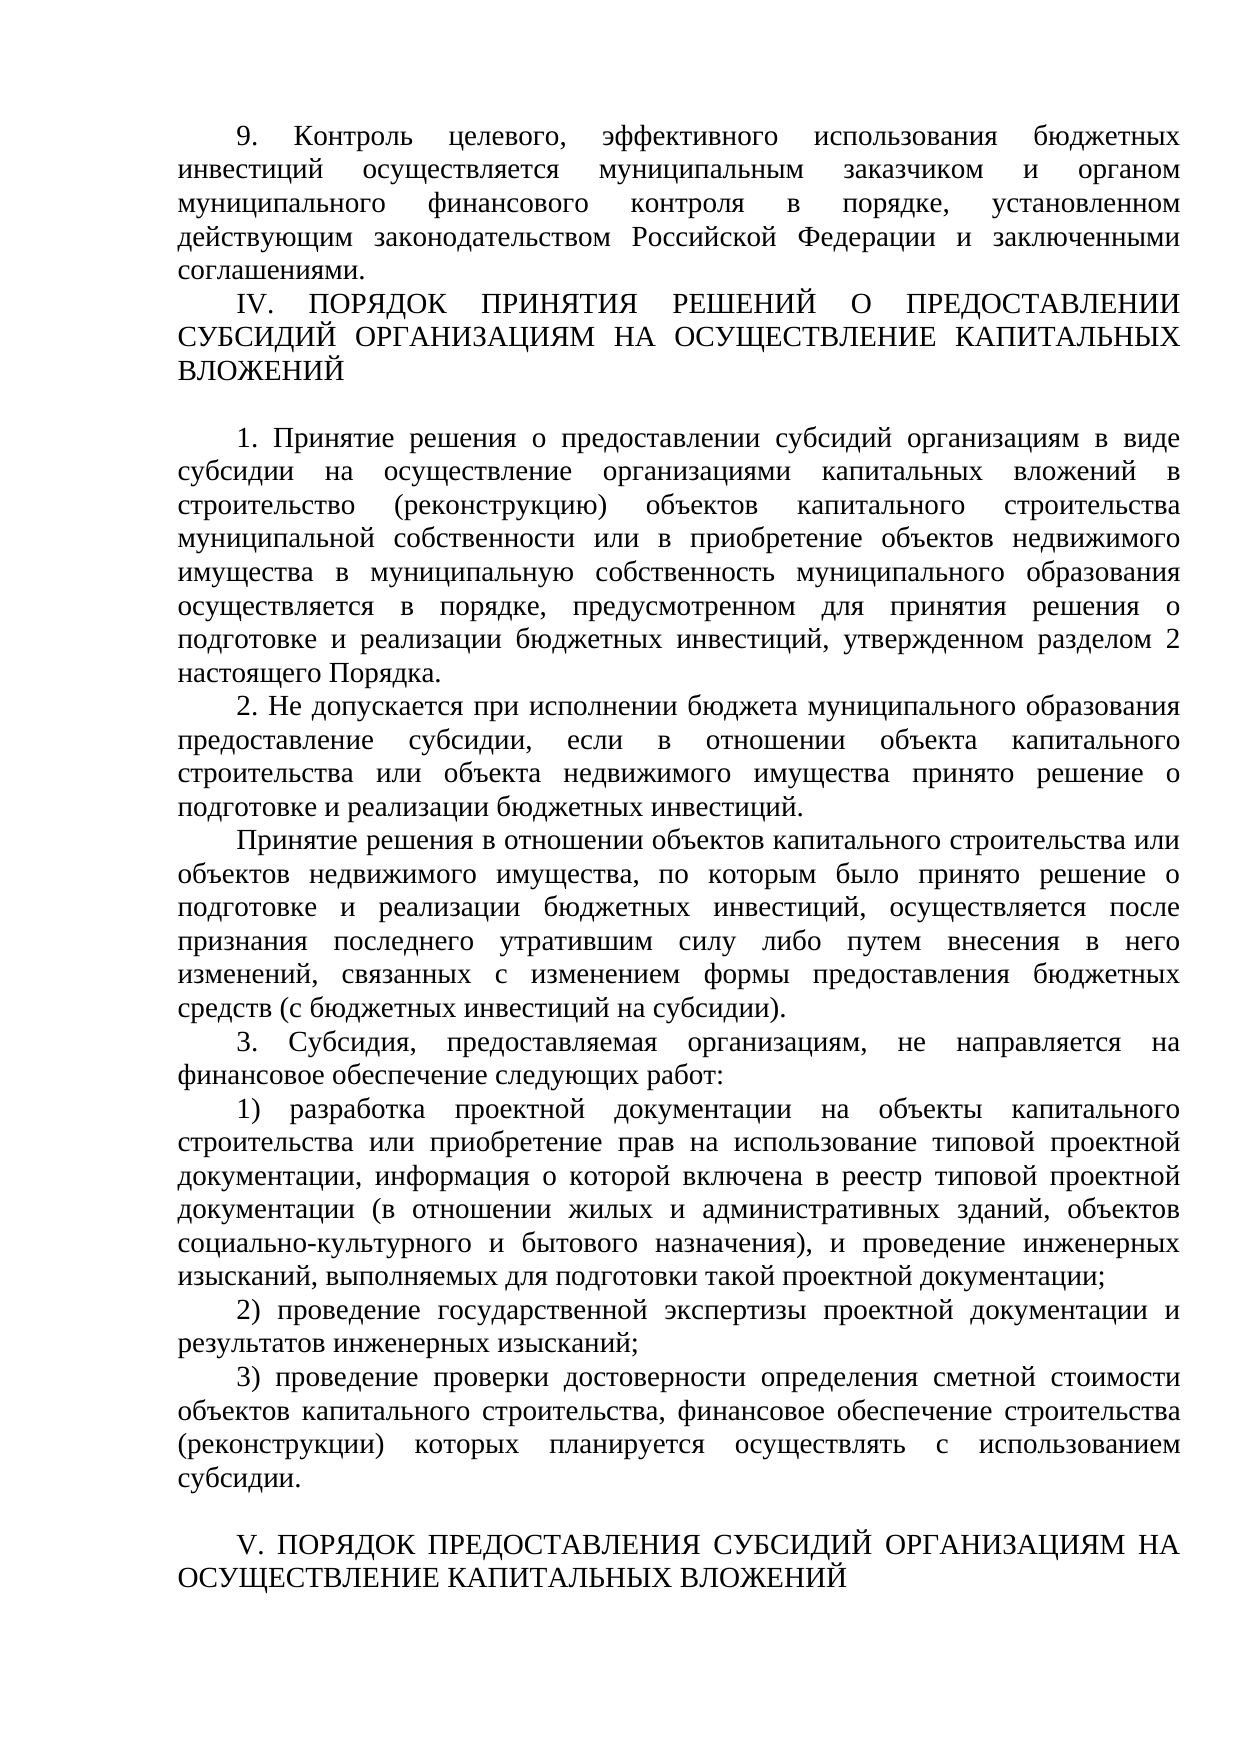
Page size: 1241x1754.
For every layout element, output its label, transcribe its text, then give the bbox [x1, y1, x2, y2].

text Принятие решения в отношении объектов капитального строительства или объектов недвижимого имущества, по которым было принято решение о подготовке и реализации бюджетных инвестиций, осуществляется после признания последнего утратившим силу либо путем внесения в него изменений, связанных с изменением формы предоставления бюджетных средств (с бюджетных инвестиций на субсидии). [177, 822, 1181, 1024]
text 9. Контроль целевого, эффективного использования бюджетных инвестиций осуществляется муниципальным заказчиком и органом муниципального финансового контроля в порядке, установленном действующим законодательством Российской Федерации и заключенными соглашениями. [177, 118, 1181, 286]
text IV. ПОРЯДОК ПРИНЯТИЯ РЕШЕНИЙ О ПРЕДОСТАВЛЕНИИ СУБСИДИЙ ОРГАНИЗАЦИЯМ НА ОСУЩЕСТВЛЕНИЕ КАПИТАЛЬНЫХ ВЛОЖЕНИЙ [177, 286, 1181, 386]
text 2. Не допускается при исполнении бюджета муниципального образования предоставление субсидии, если в отношении объекта капитального строительства или объекта недвижимого имущества принято решение о подготовке и реализации бюджетных инвестиций. [177, 688, 1181, 822]
text 3) проведение проверки достоверности определения сметной стоимости объектов капитального строительства, финансовое обеспечение строительства (реконструкции) которых планируется осуществлять с использованием субсидии. [177, 1359, 1181, 1493]
text V. ПОРЯДОК ПРЕДОСТАВЛЕНИЯ СУБСИДИЙ ОРГАНИЗАЦИЯМ НА ОСУЩЕСТВЛЕНИЕ КАПИТАЛЬНЫХ ВЛОЖЕНИЙ [177, 1527, 1181, 1594]
text 3. Субсидия, предоставляемая организациям, не направляется на финансовое обеспечение следующих работ: [177, 1024, 1181, 1091]
text 1. Принятие решения о предоставлении субсидий организациям в виде субсидии на осуществление организациями капитальных вложений в строительство (реконструкцию) объектов капитального строительства муниципальной собственности или в приобретение объектов недвижимого имущества в муниципальную собственность муниципального образования осуществляется в порядке, предусмотренном для принятия решения о подготовке и реализации бюджетных инвестиций, утвержденном разделом 2 настоящего Порядка. [177, 420, 1181, 688]
text 1) разработка проектной документации на объекты капитального строительства или приобретение прав на использование типовой проектной документации, информация о которой включена в реестр типовой проектной документации (в отношении жилых и административных зданий, объектов социально-культурного и бытового назначения), и проведение инженерных изысканий, выполняемых для подготовки такой проектной документации; [177, 1091, 1181, 1292]
text 2) проведение государственной экспертизы проектной документации и результатов инженерных изысканий; [177, 1292, 1181, 1359]
